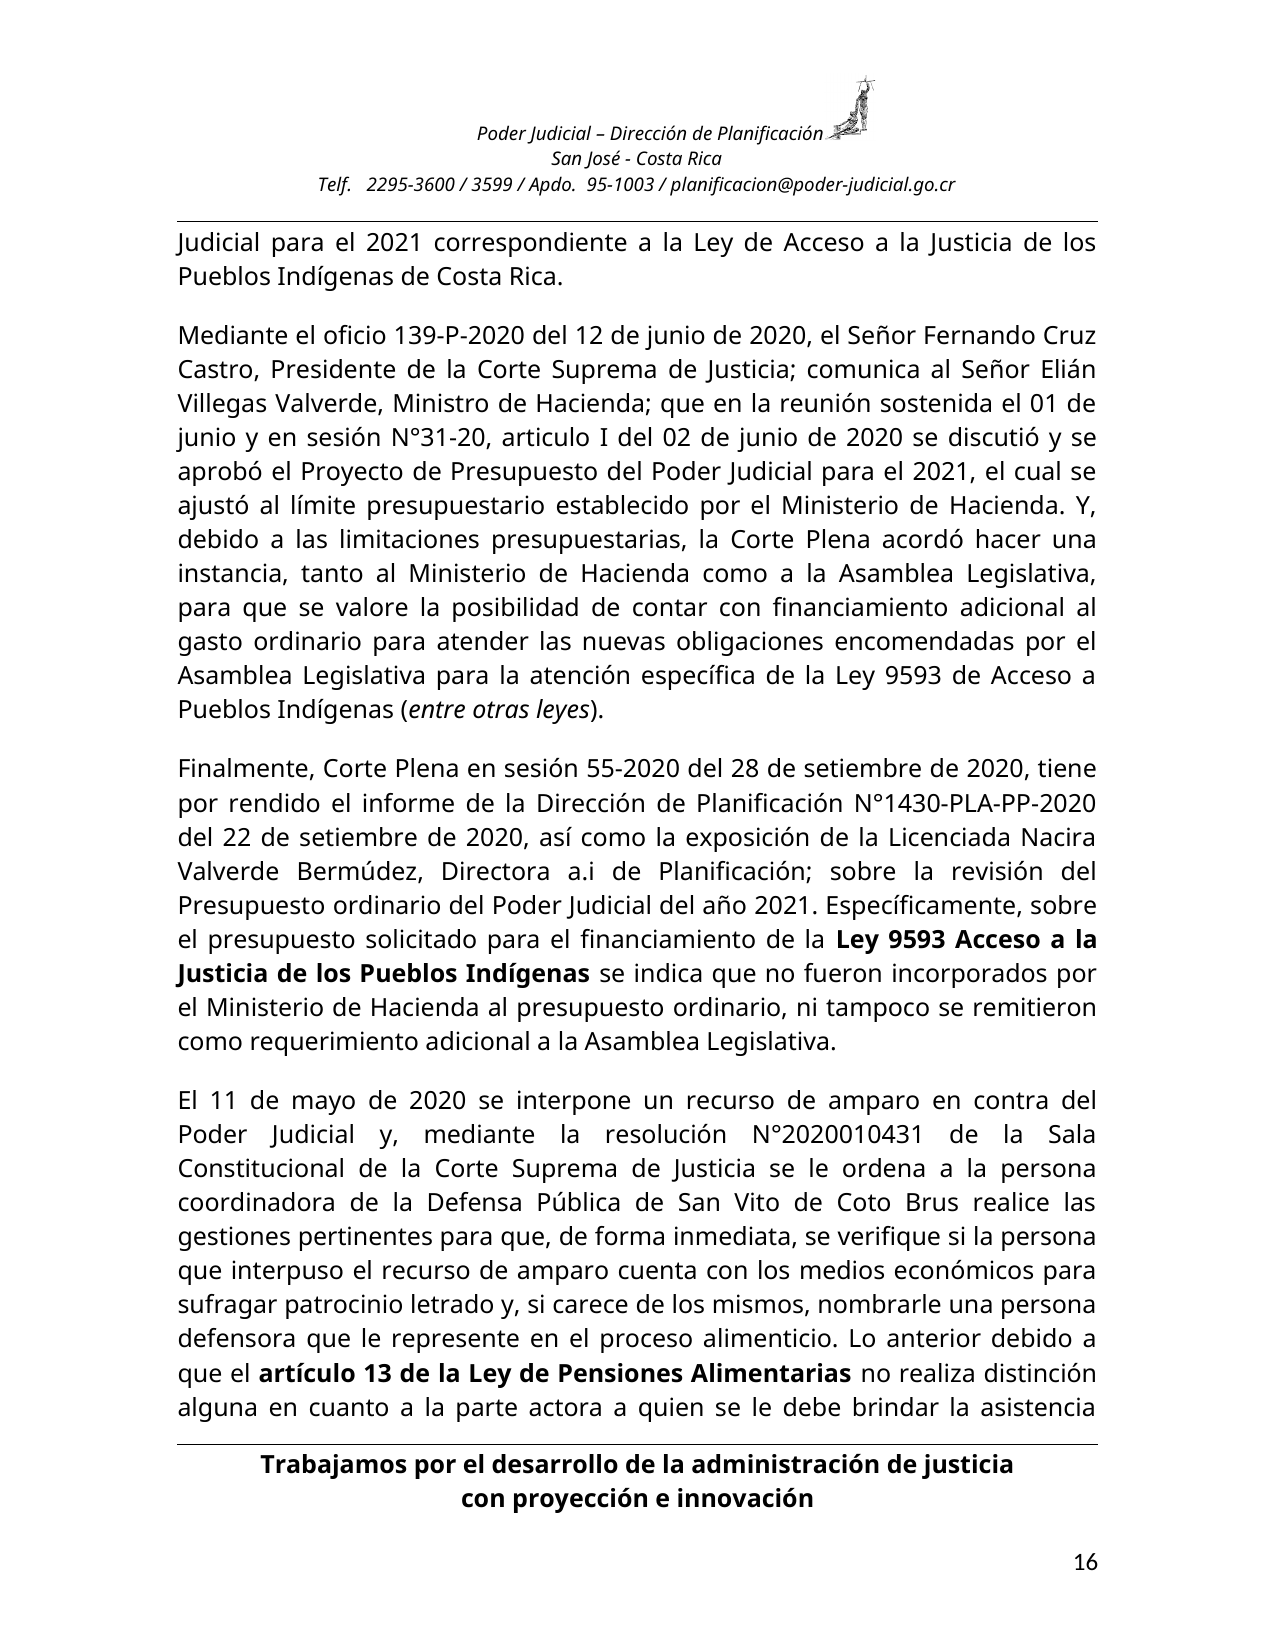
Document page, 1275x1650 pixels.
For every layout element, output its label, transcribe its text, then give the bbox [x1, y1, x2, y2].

text Finalmente, Corte Plena en sesión 55-2020 del 28 de setiembre de 2020, tiene por rendido el informe de la Dirección de Planificación N°1430-PLA-PP-2020 del 22 de setiembre de 2020, así como la exposición de la Licenciada Nacira Valverde Bermúdez, Directora a.i de Planificación; sobre la revisión del Presupuesto ordinario del Poder Judicial del año 2021. Específicamente, sobre el presupuesto solicitado para el financiamiento de la Ley 9593 Acceso a la Justicia de los Pueblos Indígenas se indica que no fueron incorporados por el Ministerio de Hacienda al presupuesto ordinario, ni tampoco se remitieron como requerimiento adicional a la Asamblea Legislativa. [177, 751, 1098, 1058]
picture [823, 73, 877, 141]
text Mediante el oficio 139-P-2020 del 12 de junio de 2020, el Señor Fernando Cruz Castro, Presidente de la Corte Suprema de Justicia; comunica al Señor Elián Villegas Valverde, Ministro de Hacienda; que en la reunión sostenida el 01 de junio y en sesión N°31-20, articulo I del 02 de junio de 2020 se discutió y se aprobó el Proyecto de Presupuesto del Poder Judicial para el 2021, el cual se ajustó al límite presupuestario establecido por el Ministerio de Hacienda. Y, debido a las limitaciones presupuestarias, la Corte Plena acordó hacer una instancia, tanto al Ministerio de Hacienda como a la Asamblea Legislativa, para que se valore la posibilidad de contar con financiamiento adicional al gasto ordinario para atender las nuevas obligaciones encomendadas por el Asamblea Legislativa para la atención específica de la Ley 9593 de Acceso a Pueblos Indígenas (entre otras leyes). [177, 317, 1098, 726]
